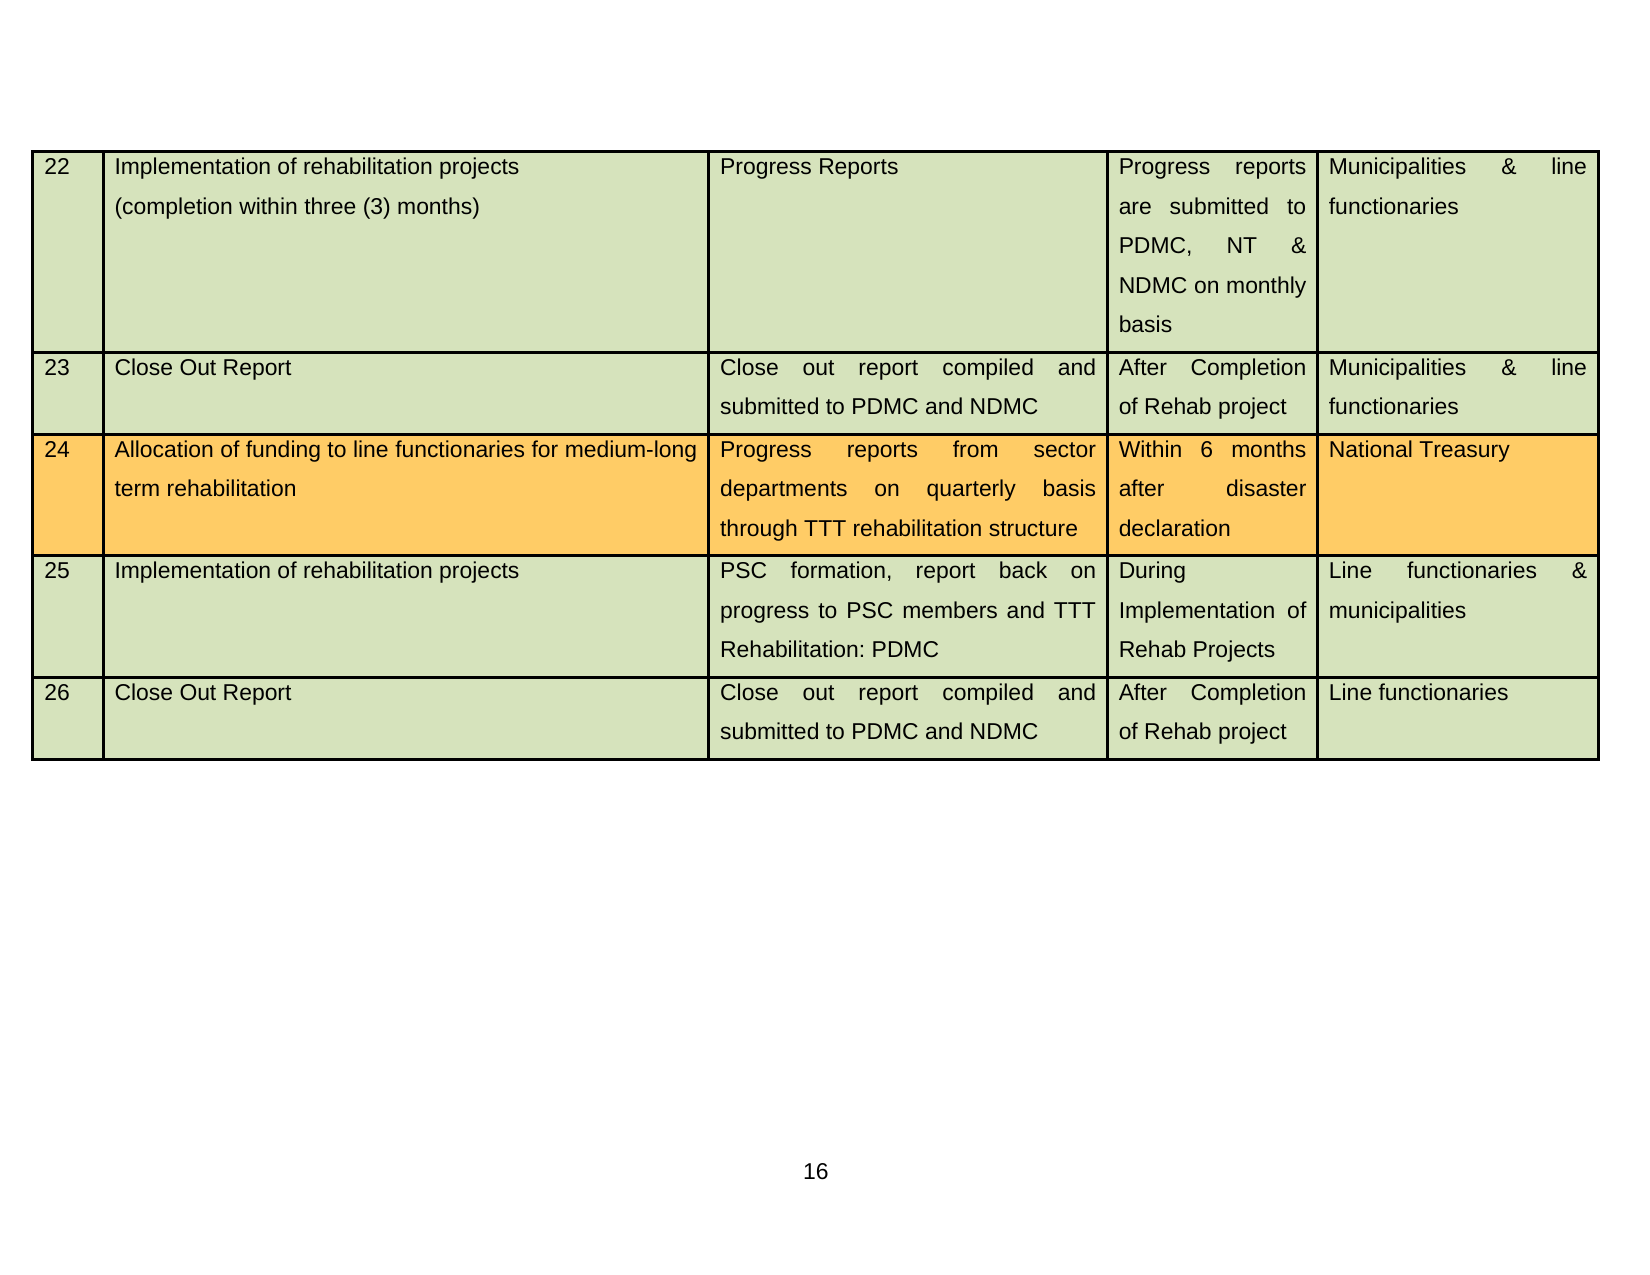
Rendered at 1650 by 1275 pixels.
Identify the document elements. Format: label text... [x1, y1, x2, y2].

table_cell Close out report compiled and submitted to PDMC and NDMC [710, 354, 1106, 433]
table_cell After Completion of Rehab project [1109, 354, 1316, 433]
table_cell 26 [34, 679, 102, 758]
table_cell After Completion of Rehab project [1109, 679, 1316, 758]
table_cell Allocation of funding to line functionaries for medium-long term rehabilitation [105, 436, 707, 554]
table_cell Close Out Report [105, 354, 707, 433]
table_cell Progress reports from sector departments on quarterly basis through TTT rehabilitation structure [710, 436, 1106, 554]
table_cell Municipalities & line functionaries [1319, 153, 1597, 351]
table_cell National Treasury [1319, 436, 1597, 554]
table_cell Within 6 months after disaster declaration [1109, 436, 1316, 554]
table_cell Line functionaries & municipalities [1319, 557, 1597, 676]
table_cell Close out report compiled and submitted to PDMC and NDMC [710, 679, 1106, 758]
table_cell Progress Reports [710, 153, 1106, 351]
table_cell Close Out Report [105, 679, 707, 758]
table_cell 22 [34, 153, 102, 351]
table_cell 24 [34, 436, 102, 554]
table_cell Line functionaries [1319, 679, 1597, 758]
table_cell Implementation of rehabilitation projects [105, 557, 707, 676]
table_cell PSC formation, report back on progress to PSC members and TTT Rehabilitation: PDMC [710, 557, 1106, 676]
table_cell 25 [34, 557, 102, 676]
table_cell 23 [34, 354, 102, 433]
table_cell During Implementation of Rehab Projects [1109, 557, 1316, 676]
table_cell Municipalities & line functionaries [1319, 354, 1597, 433]
table_cell Progress reports are submitted to PDMC, NT & NDMC on monthly basis [1109, 153, 1316, 351]
table_cell Implementation of rehabilitation projects (completion within three (3) months) [105, 153, 707, 351]
